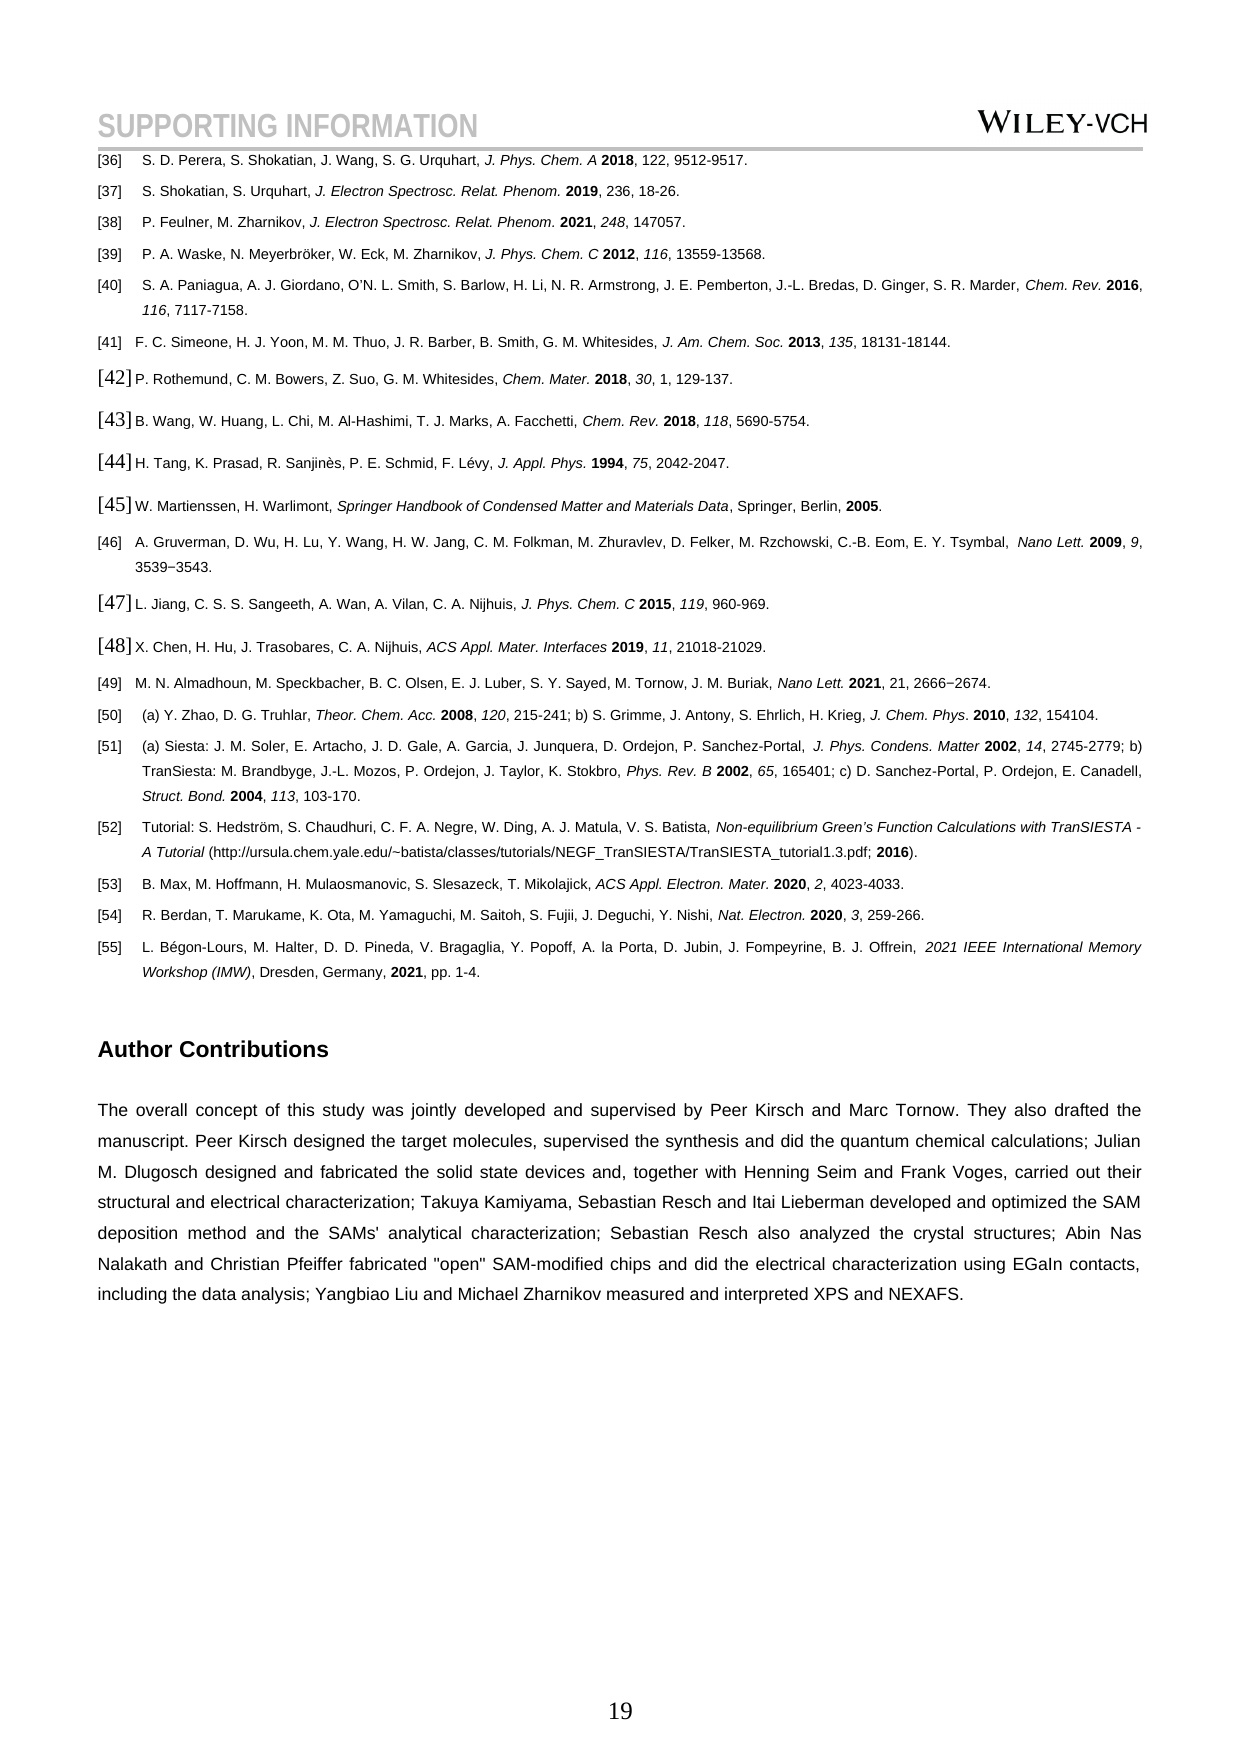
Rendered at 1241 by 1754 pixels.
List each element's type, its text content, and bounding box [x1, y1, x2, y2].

list R. Berdan, T. Marukame, K. Ota, M. Yamaguchi, M. Saitoh, S. Fujii, J. Deguchi, Y. Nishi, Nat. Electron. 2020, 3, 259-266. [97, 907, 1143, 924]
list Tutorial: S. Hedström, S. Chaudhuri, C. F. A. Negre, W. Ding, A. J. Matula, V. S. Batista, Non-equilibrium Green’s Function Calculations with TranSIESTA - A Tutorial (http://ursula.chem.yale.edu/~batista/classes/tutorials/NEGF_TranSIESTA/TranSIESTA_tutorial1.3.pdf; 2016). [97, 819, 1143, 861]
list X. Chen, H. Hu, J. Trasobares, C. A. Nijhuis, ACS Appl. Mater. Interfaces 2019, 11, 21018-21029. [97, 632, 1143, 657]
list S. A. Paniagua, A. J. Giordano, O’N. L. Smith, S. Barlow, H. Li, N. R. Armstrong, J. E. Pemberton, J.-L. Bredas, D. Ginger, S. R. Marder, Chem. Rev. 2016, 116, 7117-7158. [97, 277, 1143, 319]
list H. Tang, K. Prasad, R. Sanjinès, P. E. Schmid, F. Lévy, J. Appl. Phys. 1994, 75, 2042-2047. [97, 449, 1143, 473]
list W. Martienssen, H. Warlimont, Springer Handbook of Condensed Matter and Materials Data, Springer, Berlin, 2005. [97, 491, 1143, 516]
list B. Wang, W. Huang, L. Chi, M. Al-Hashimi, T. J. Marks, A. Facchetti, Chem. Rev. 2018, 118, 5690-5754. [97, 407, 1143, 431]
list S. Shokatian, S. Urquhart, J. Electron Spectrosc. Relat. Phenom. 2019, 236, 18-26. [97, 183, 1143, 199]
list M. N. Almadhoun, M. Speckbacher, B. C. Olsen, E. J. Luber, S. Y. Sayed, M. Tornow, J. M. Buriak, Nano Lett. 2021, 21, 2666−2674. [97, 675, 1143, 692]
list P. Feulner, M. Zharnikov, J. Electron Spectrosc. Relat. Phenom. 2021, 248, 147057. [97, 214, 1143, 231]
list S. D. Perera, S. Shokatian, J. Wang, S. G. Urquhart, J. Phys. Chem. A 2018, 122, 9512-9517. [97, 151, 1143, 168]
list (a) Y. Zhao, D. G. Truhlar, Theor. Chem. Acc. 2008, 120, 215-241; b) S. Grimme, J. Antony, S. Ehrlich, H. Krieg, J. Chem. Phys. 2010, 132, 154104. [97, 706, 1143, 723]
list A. Gruverman, D. Wu, H. Lu, Y. Wang, H. W. Jang, C. M. Folkman, M. Zhuravlev, D. Felker, M. Rzchowski, C.-B. Eom, E. Y. Tsymbal, Nano Lett. 2009, 9, 3539−3543. [97, 534, 1143, 576]
list P. A. Waske, N. Meyerbröker, W. Eck, M. Zharnikov, J. Phys. Chem. C 2012, 116, 13559-13568. [97, 245, 1143, 262]
list (a) Siesta: J. M. Soler, E. Artacho, J. D. Gale, A. Garcia, J. Junquera, D. Ordejon, P. Sanchez-Portal, J. Phys. Condens. Matter 2002, 14, 2745-2779; b) TranSiesta: M. Brandbyge, J.-L. Mozos, P. Ordejon, J. Taylor, K. Stokbro, Phys. Rev. B 2002, 65, 165401; c) D. Sanchez-Portal, P. Ordejon, E. Canadell, Struct. Bond. 2004, 113, 103-170. [97, 737, 1143, 804]
list B. Max, M. Hoffmann, H. Mulaosmanovic, S. Slesazeck, T. Mikolajick, ACS Appl. Electron. Mater. 2020, 2, 4023-4033. [97, 876, 1143, 892]
list L. Bégon-Lours, M. Halter, D. D. Pineda, V. Bragaglia, Y. Popoff, A. la Porta, D. Jubin, J. Fompeyrine, B. J. Offrein, 2021 IEEE International Memory Workshop (IMW), Dresden, Germany, 2021, pp. 1-4. [97, 938, 1143, 980]
list F. C. Simeone, H. J. Yoon, M. M. Thuo, J. R. Barber, B. Smith, G. M. Whitesides, J. Am. Chem. Soc. 2013, 135, 18131-18144. [97, 333, 1143, 350]
list L. Jiang, C. S. S. Sangeeth, A. Wan, A. Vilan, C. A. Nijhuis, J. Phys. Chem. C 2015, 119, 960-969. [97, 590, 1143, 614]
subtitle Author Contributions [97, 1036, 1143, 1063]
text The overall concept of this study was jointly developed and supervised by Peer Kirsch and Marc Tornow. They also drafted the manuscript. Peer Kirsch designed the target molecules, supervised the synthesis and did the quantum chemical calculations; Julian M. Dlugosch designed and fabricated the solid state devices and, together with Henning Seim and Frank Voges, carried out their structural and electrical characterization; Takuya Kamiyama, Sebastian Resch and Itai Lieberman developed and optimized the SAM deposition method and the SAMs' analytical characterization; Sebastian Resch also analyzed the crystal structures; Abin Nas Nalakath and Christian Pfeiffer fabricated "open" SAM-modified chips and did the electrical characterization using EGaIn contacts, including the data analysis; Yangbiao Liu and Michael Zharnikov measured and interpreted XPS and NEXAFS. [97, 1100, 1143, 1304]
list P. Rothemund, C. M. Bowers, Z. Suo, G. M. Whitesides, Chem. Mater. 2018, 30, 1, 129-137. [97, 364, 1143, 389]
